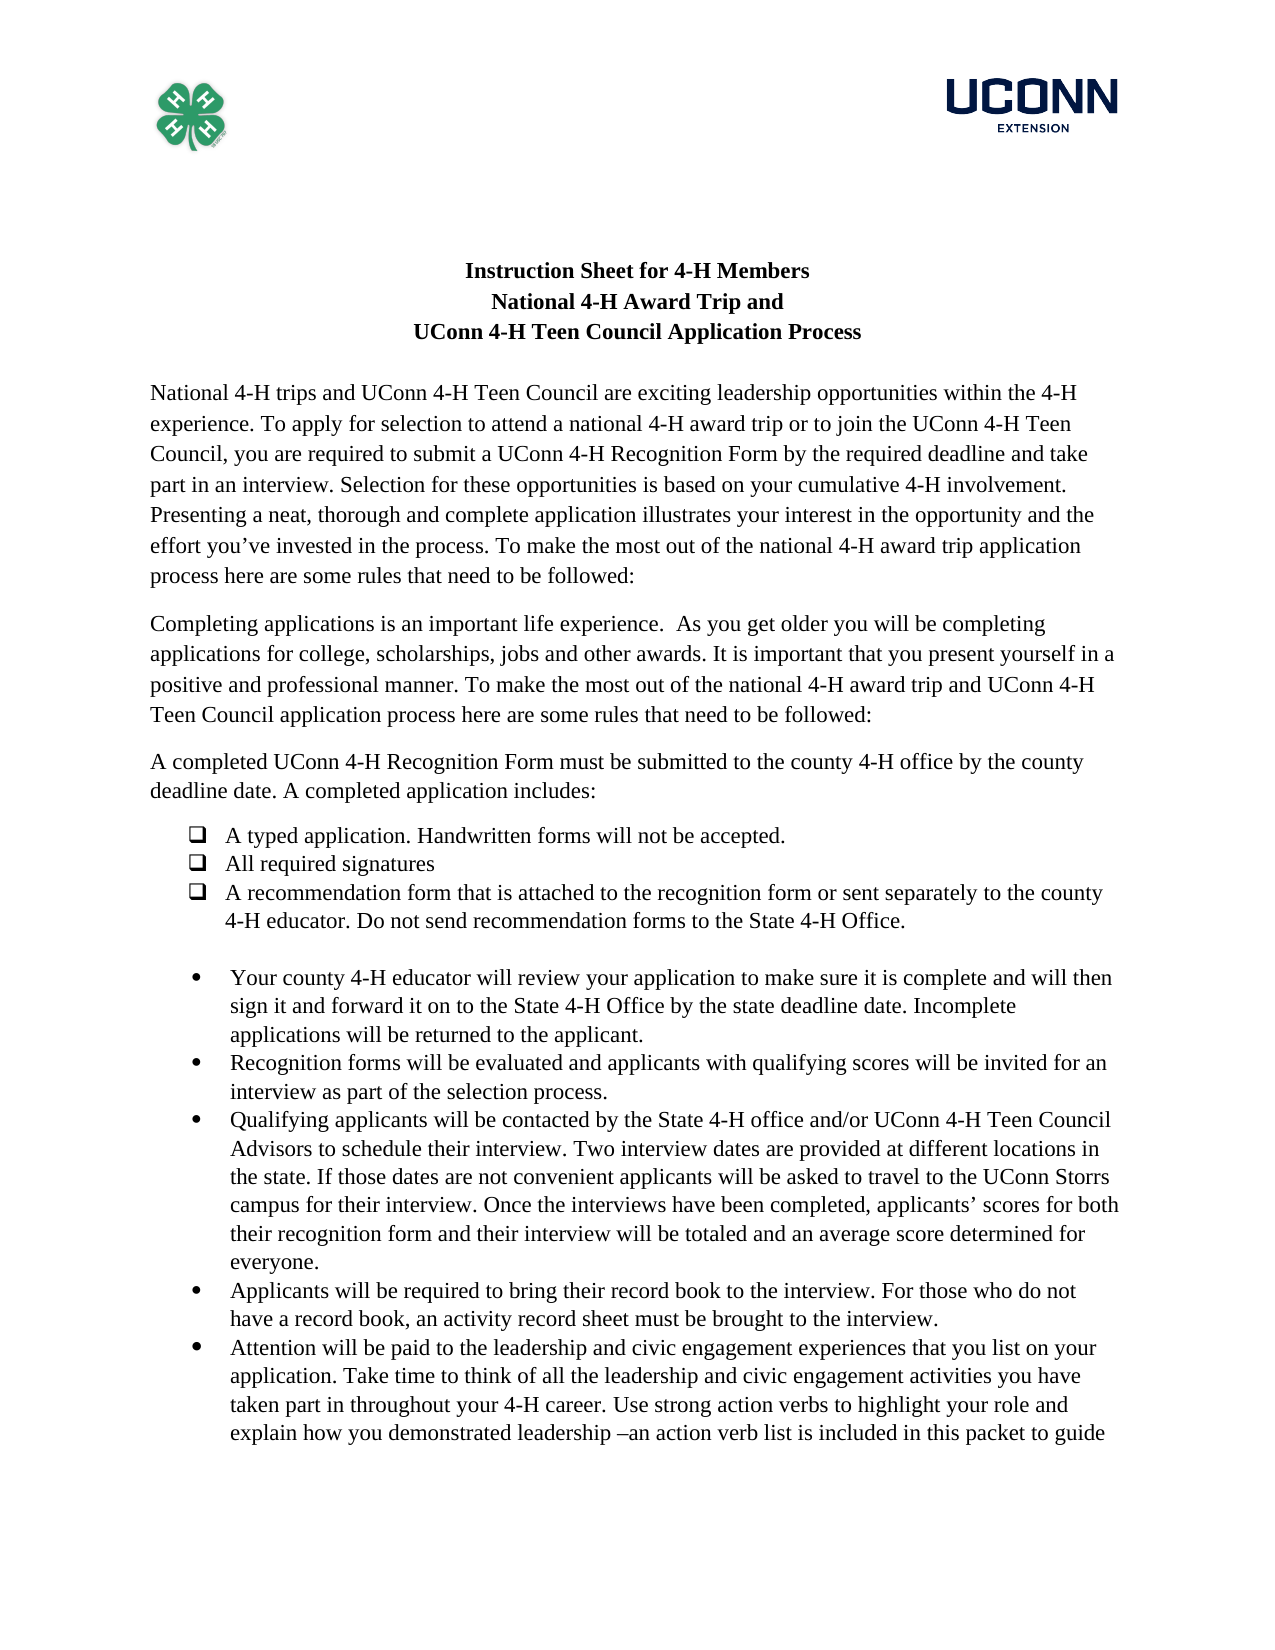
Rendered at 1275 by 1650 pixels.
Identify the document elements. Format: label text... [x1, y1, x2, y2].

list All required signatures [187, 850, 1125, 877]
title UConn 4-H Teen Council Application Process [150, 318, 1125, 344]
title Instruction Sheet for 4-H Members [150, 257, 1125, 283]
text Completing applications is an important life experience. As you get older you will be completing applications for college, scholarships, jobs and other awards. It is important that you present yourself in a positive and professional manner. To make the most out of the national 4-H award trip and UConn 4-H Teen Council application process here are some rules that need to be followed: [150, 609, 1125, 727]
picture [150, 75, 234, 160]
list A typed application. Handwritten forms will not be accepted. [187, 822, 1125, 848]
list A recommendation form that is attached to the recognition form or sent separately to the county 4-H educator. Do not send recommendation forms to the State 4-H Office. [187, 879, 1125, 933]
list Your county 4-H educator will review your application to make sure it is complete and will then sign it and forward it on to the State 4-H Office by the state deadline date. Incomplete applications will be returned to the applicant. [192, 964, 1125, 1047]
list Applicants will be required to bring their record book to the interview. For those who do not have a record book, an activity record sheet must be brought to the interview. [192, 1277, 1125, 1332]
picture [941, 75, 1125, 139]
title National 4-H Award Trip and [150, 288, 1125, 314]
text A completed UConn 4-H Recognition Form must be submitted to the county 4-H office by the county deadline date. A completed application includes: [150, 748, 1125, 803]
list Qualifying applicants will be contacted by the State 4-H office and/or UConn 4-H Teen Council Advisors to schedule their interview. Two interview dates are provided at different locations in the state. If those dates are not convenient applicants will be asked to travel to the UConn Storrs campus for their interview. Once the interviews have been completed, applicants’ scores for both their recognition form and their interview will be totaled and an average score determined for everyone. [192, 1106, 1125, 1275]
text National 4-H trips and UConn 4-H Teen Council are exciting leadership opportunities within the 4-H experience. To apply for selection to attend a national 4-H award trip or to join the UConn 4-H Teen Council, you are required to submit a UConn 4-H Recognition Form by the required deadline and take part in an interview. Selection for these opportunities is based on your cumulative 4-H involvement. Presenting a neat, thorough and complete application illustrates your interest in the opportunity and the effort you’ve invested in the process. To make the most out of the national 4-H award trip application process here are some rules that need to be followed: [150, 379, 1125, 589]
list Recognition forms will be evaluated and applicants with qualifying scores will be invited for an interview as part of the selection process. [192, 1049, 1125, 1104]
